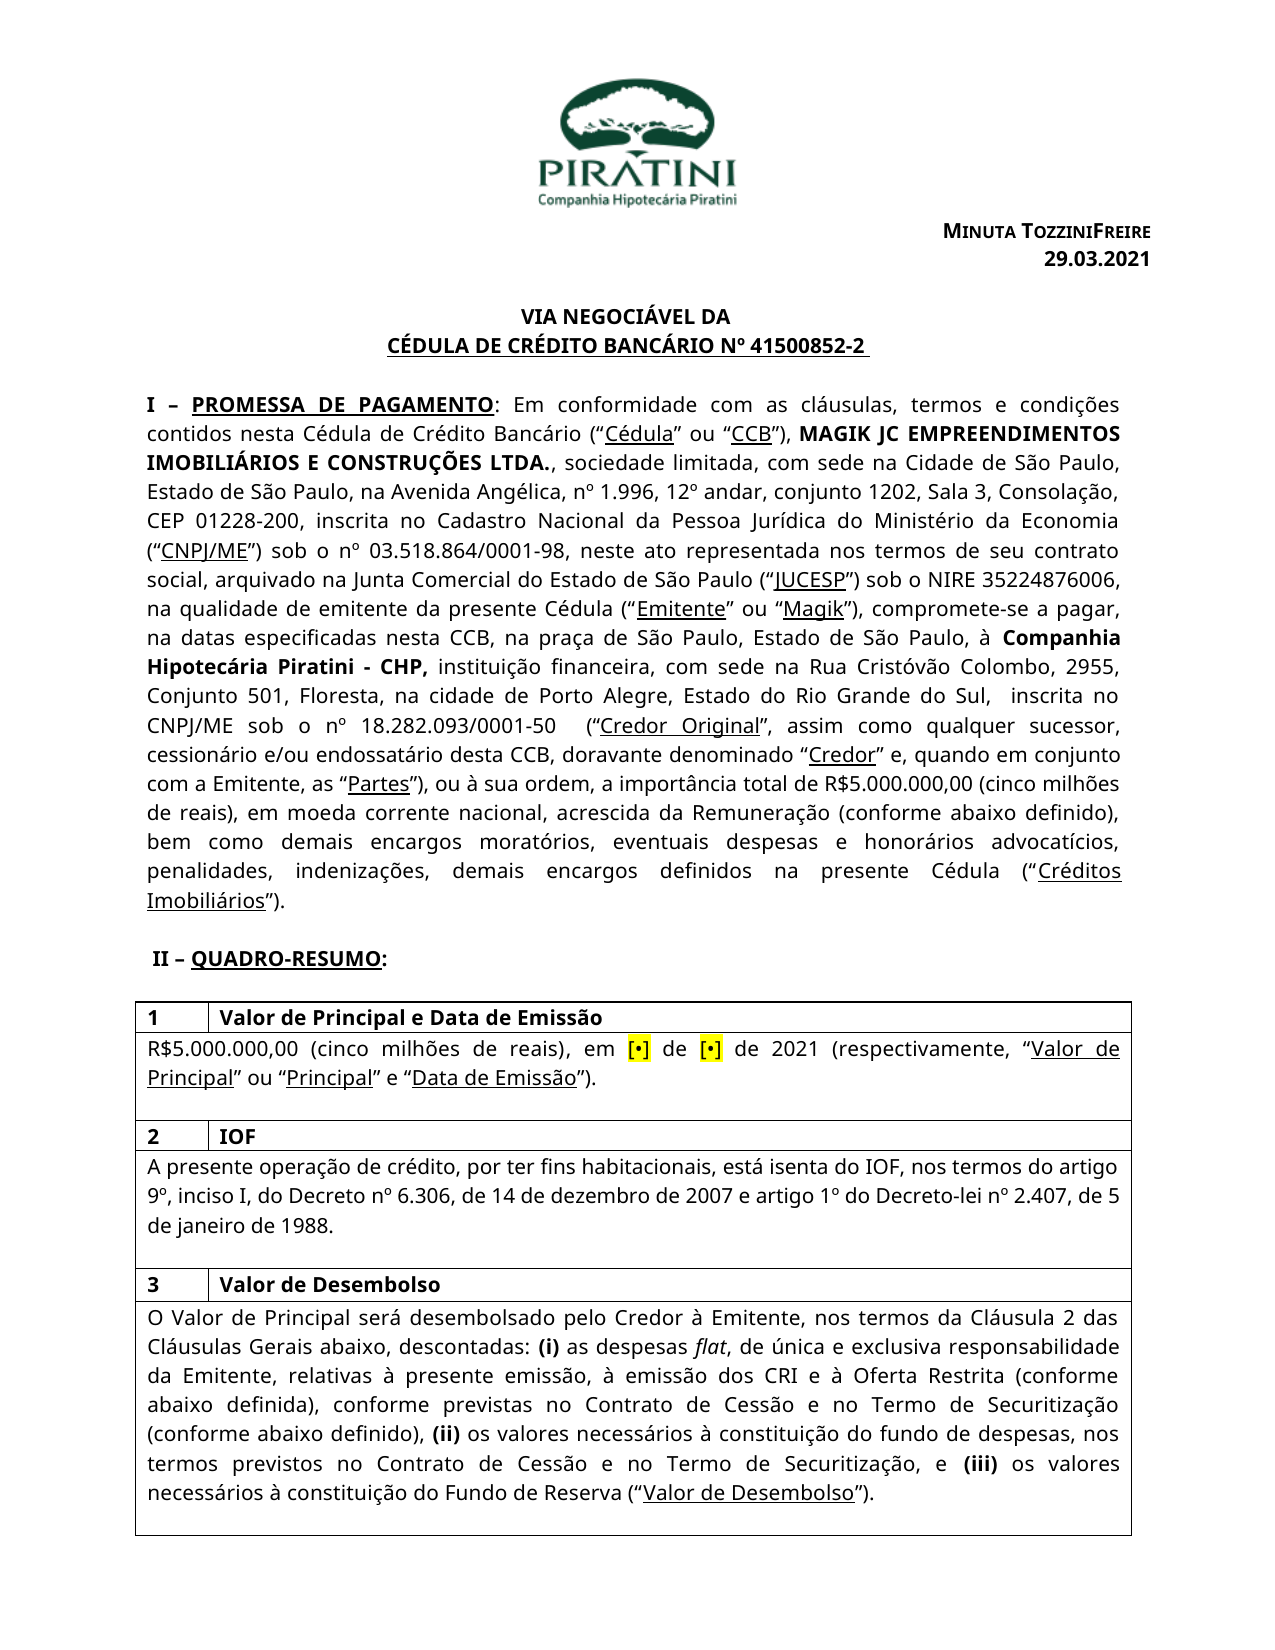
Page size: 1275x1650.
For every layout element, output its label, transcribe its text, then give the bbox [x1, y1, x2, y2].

table_cell O Valor de Principal será desembolsado pelo Credor à Emitente, nos termos da Cláusula 2 das Cláusulas Gerais abaixo, descontadas: (i) as despesas flat, de única e exclusiva responsabilidade da Emitente, relativas à presente emissão, à emissão dos CRI e à Oferta Restrita (conforme abaixo definida), conforme previstas no Contrato de Cessão e no Termo de Securitização (conforme abaixo definido), (ii) os valores necessários à constituição do fundo de despesas, nos termos previstos no Contrato de Cessão e no Termo de Securitização, e (iii) os valores necessários à constituição do Fundo de Reserva (“Valor de Desembolso”). [136, 1302, 1131, 1535]
text VIA NEGOCIÁVEL DA [124, 301, 1127, 331]
table_cell R$5.000.000,00 (cinco milhões de reais), em [•] de [•] de 2021 (respectivamente, “Valor de Principal” ou “Principal” e “Data de Emissão”). [136, 1033, 1131, 1120]
picture [538, 73, 737, 216]
table_cell A presente operação de crédito, por ter fins habitacionais, está isenta do IOF, nos termos do artigo 9º, inciso I, do Decreto nº 6.306, de 14 de dezembro de 2007 e artigo 1º do Decreto-lei nº 2.407, de 5 de janeiro de 1988. [136, 1151, 1131, 1268]
text CÉDULA DE CRÉDITO BANCÁRIO Nº 41500852-2 [124, 331, 1127, 360]
table_cell 2 [136, 1121, 208, 1150]
table_header 1 [136, 1003, 208, 1032]
table_header I – PROMESSA DE PAGAMENTO: Em conformidade com as cláusulas, termos e condições contidos nesta Cédula de Crédito Bancário (“Cédula” ou “CCB”), MAGIK JC EMPREENDIMENTOS IMOBILIÁRIOS E CONSTRUÇÕES LTDA., sociedade limitada, com sede na Cidade de São Paulo, Estado de São Paulo, na Avenida Angélica, nº 1.996, 12º andar, conjunto 1202, Sala 3, Consolação, CEP 01228-200, inscrita no Cadastro Nacional da Pessoa Jurídica do Ministério da Economia (“CNPJ/ME”) sob o nº 03.518.864/0001-98, neste ato representada nos termos de seu contrato social, arquivado na Junta Comercial do Estado de São Paulo (“JUCESP”) sob o NIRE 35224876006, na qualidade de emitente da presente Cédula (“Emitente” ou “Magik”), compromete-se a pagar, na datas especificadas nesta CCB, na praça de São Paulo, Estado de São Paulo, à Companhia Hipotecária Piratini - CHP, instituição financeira, com sede na Rua Cristóvão Colombo, 2955, Conjunto 501, Floresta, na cidade de Porto Alegre, Estado do Rio Grande do Sul, inscrita no CNPJ/ME sob o nº 18.282.093/0001-50 (“Credor Original”, assim como qualquer sucessor, cessionário e/ou endossatário desta CCB, doravante denominado “Credor” e, quando em conjunto com a Emitente, as “Partes”), ou à sua ordem, a importância total de R$5.000.000,00 (cinco milhões de reais), em moeda corrente nacional, acrescida da Remuneração (conforme abaixo definido), bem como demais encargos moratórios, eventuais despesas e honorários advocatícios, penalidades, indenizações, demais encargos definidos na presente Cédula (“Créditos Imobiliários”). [135, 389, 1132, 943]
text II – QUADRO-RESUMO: [152, 943, 1151, 972]
table_cell IOF [209, 1121, 1131, 1150]
table_cell Valor de Desembolso [209, 1269, 1131, 1301]
table_header Valor de Principal e Data de Emissão [209, 1003, 1131, 1032]
table_cell 3 [136, 1269, 208, 1301]
